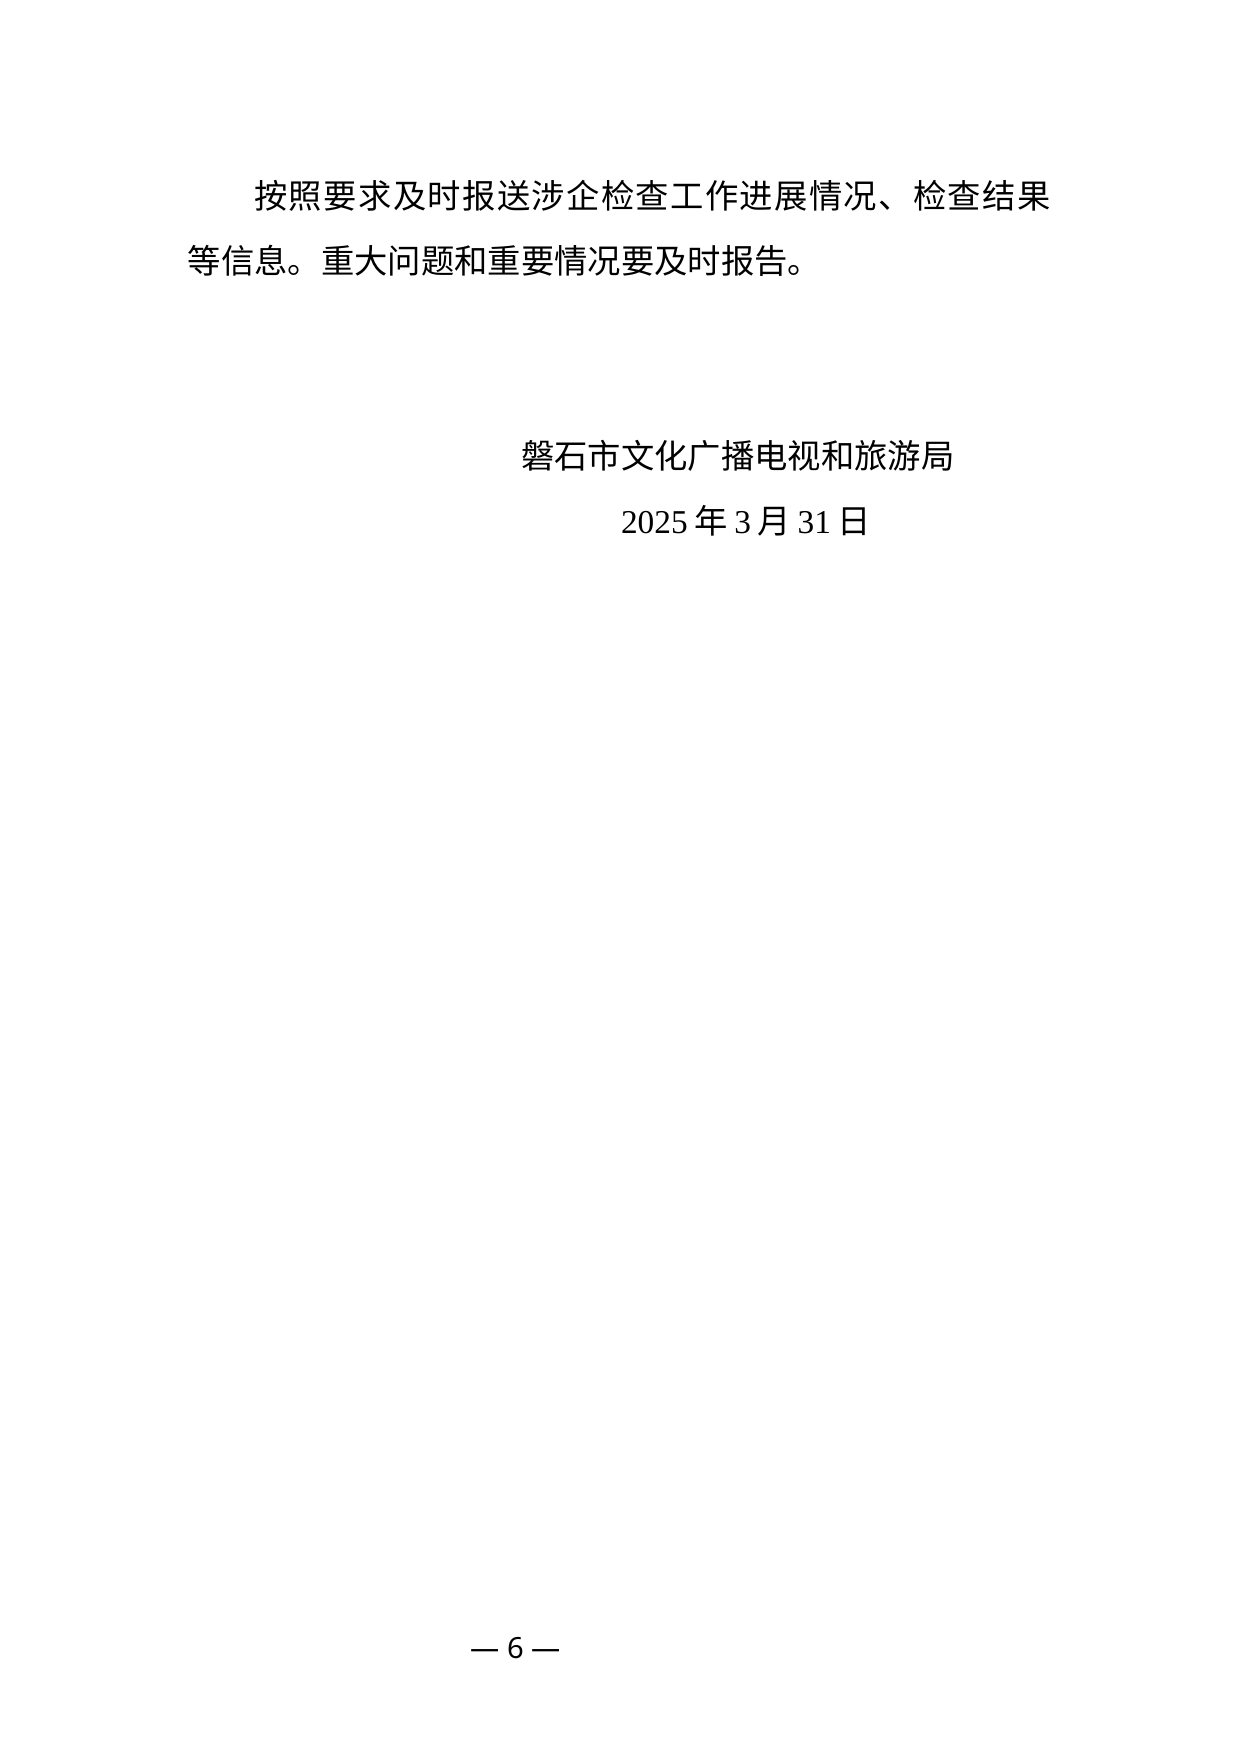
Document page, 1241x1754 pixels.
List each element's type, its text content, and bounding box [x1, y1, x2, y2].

text 2025年3月31日 [187, 487, 1053, 552]
text 磐石市文化广播电视和旅游局 [187, 422, 1053, 487]
text 按照要求及时报送涉企检查工作进展情况、检查结果等信息。重大问题和重要情况要及时报告。 [187, 162, 1053, 292]
